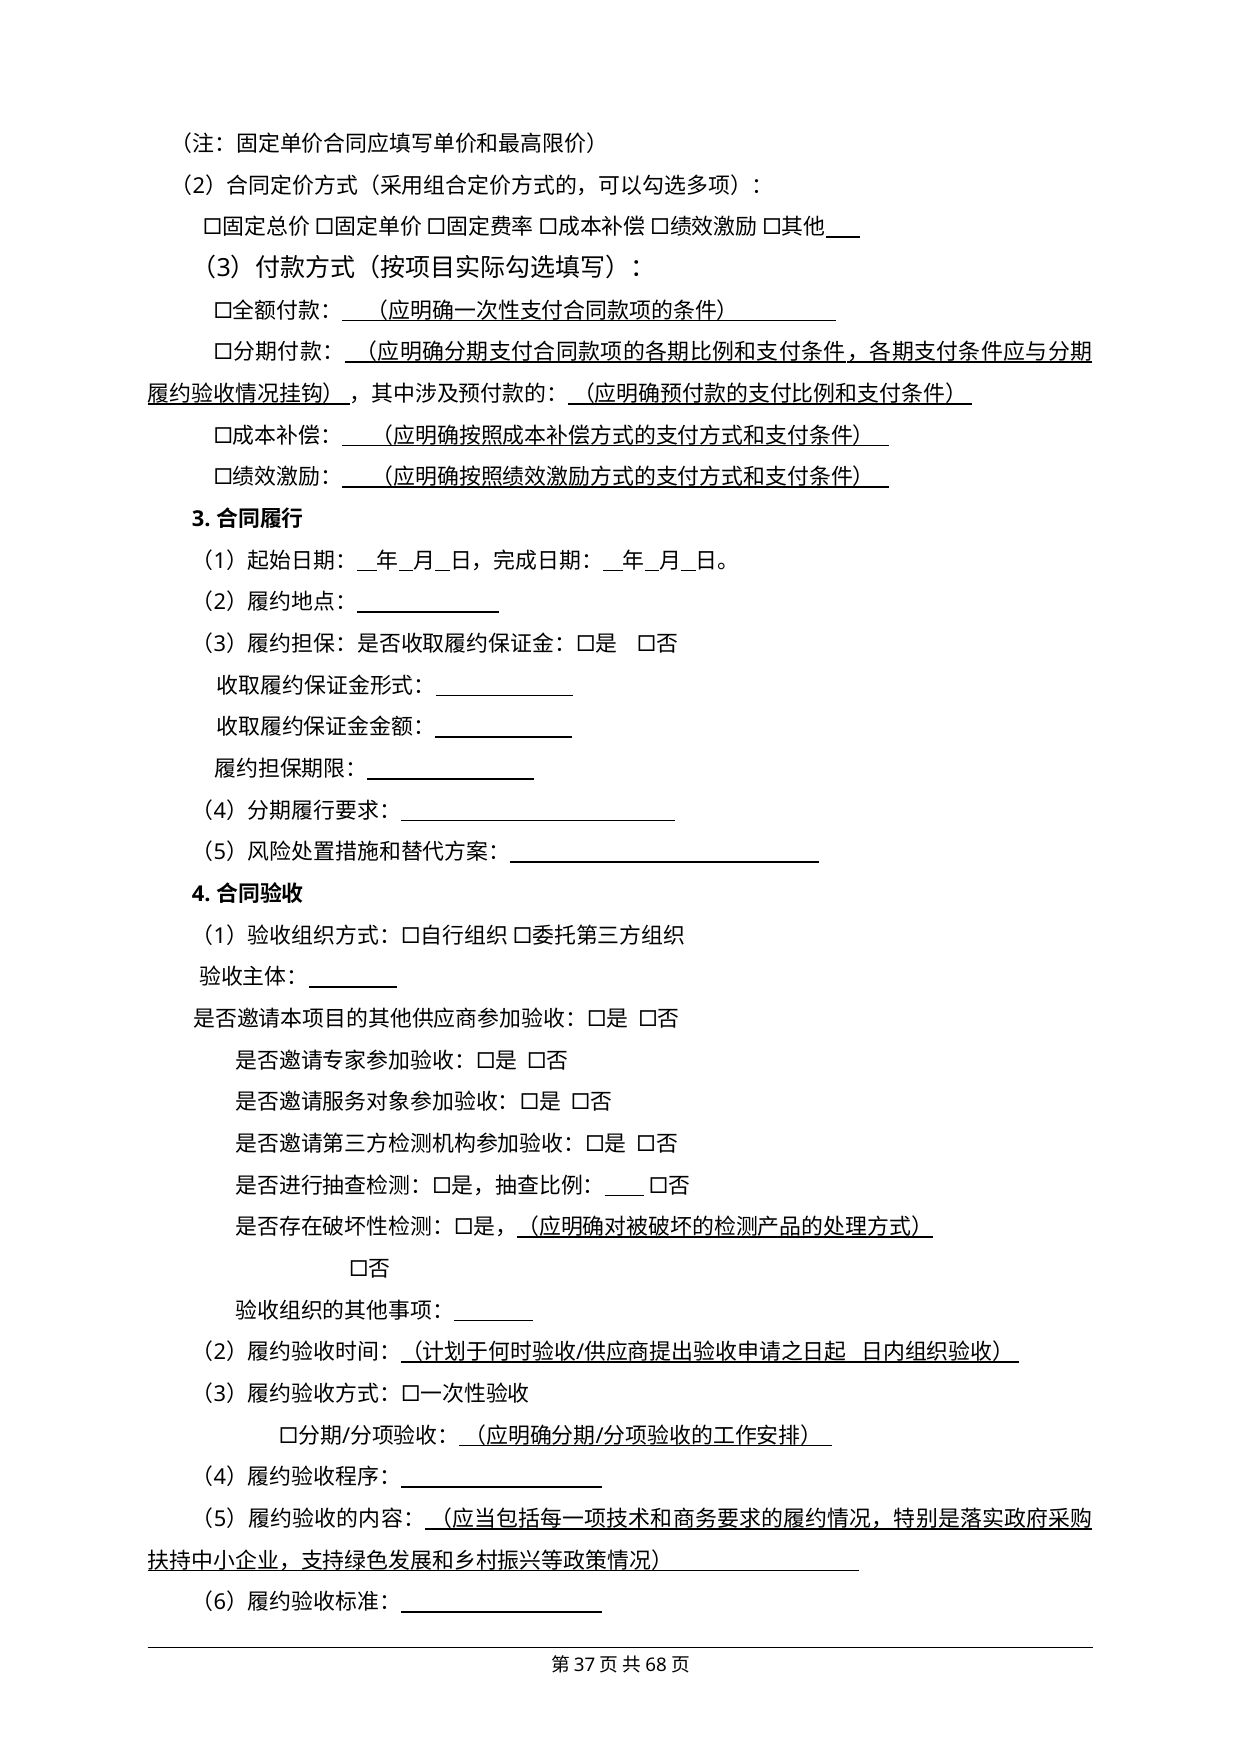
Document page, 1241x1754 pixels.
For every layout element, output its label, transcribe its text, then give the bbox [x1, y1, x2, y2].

text （注：固定单价合同应填写单价和最高限价） [148, 118, 1093, 160]
list 验收主体： [148, 951, 1093, 993]
text 绩效激励： （应明确按照绩效激励方式的支付方式和支付条件） [148, 451, 1093, 493]
text 否 [148, 1243, 1093, 1285]
text 收取履约保证金金额： [148, 701, 1093, 743]
text 是否邀请服务对象参加验收：是 否 [148, 1076, 1093, 1118]
list 合同验收 [148, 868, 1093, 910]
text 固定总价 固定单价 固定费率 成本补偿 绩效激励 其他 [148, 201, 1093, 243]
text （4）分期履行要求： [148, 785, 1093, 826]
text 收取履约保证金形式： [148, 660, 1093, 701]
text （2）履约验收时间：（计划于何时验收/供应商提出验收申请之日起 日内组织验收） [148, 1326, 1093, 1368]
text （1）起始日期： 年 月 日，完成日期： 年 月 日。 [148, 535, 1093, 576]
list 验收组织方式：自行组织 委托第三方组织 [148, 910, 1093, 951]
text 是否进行抽查检测：是，抽查比例： 否 [148, 1160, 1093, 1201]
text （2）履约地点： [148, 576, 1093, 618]
text 成本补偿： （应明确按照成本补偿方式的支付方式和支付条件） [148, 410, 1093, 451]
text 是否邀请专家参加验收：是 否 [148, 1035, 1093, 1076]
text 履约担保期限： [148, 743, 1093, 785]
text 全额付款： （应明确一次性支付合同款项的条件） [148, 285, 1093, 326]
text 分期付款： （应明确分期支付合同款项的各期比例和支付条件，各期支付条件应与分期履约验收情况挂钩） ，其中涉及预付款的： （应明确预付款的支付比例和支付条件） [148, 326, 1093, 410]
text 是否存在破坏性检测：是，（应明确对被破坏的检测产品的处理方式） [148, 1201, 1093, 1243]
list （2）合同定价方式（采用组合定价方式的，可以勾选多项）： [148, 160, 1093, 201]
text （5）履约验收的内容： （应当包括每一项技术和商务要求的履约情况，特别是落实政府采购扶持中小企业，支持绿色发展和乡村振兴等政策情况） [148, 1493, 1093, 1576]
list 合同履行 [148, 493, 1093, 535]
text （3）付款方式（按项目实际勾选填写）： [148, 243, 1093, 285]
text （6）履约验收标准： [148, 1576, 1093, 1618]
text （3）履约担保：是否收取履约保证金：是 否 [148, 618, 1093, 660]
text （5）风险处置措施和替代方案： [148, 826, 1093, 868]
text （4）履约验收程序： [148, 1451, 1093, 1493]
text 是否邀请第三方检测机构参加验收：是 否 [148, 1118, 1093, 1160]
text （3）履约验收方式：一次性验收 [148, 1368, 1093, 1410]
text 是否邀请本项目的其他供应商参加验收：是 否 [148, 993, 1093, 1035]
text 验收组织的其他事项： [148, 1285, 1093, 1326]
text 分期/分项验收： （应明确分期/分项验收的工作安排） [148, 1410, 1093, 1451]
